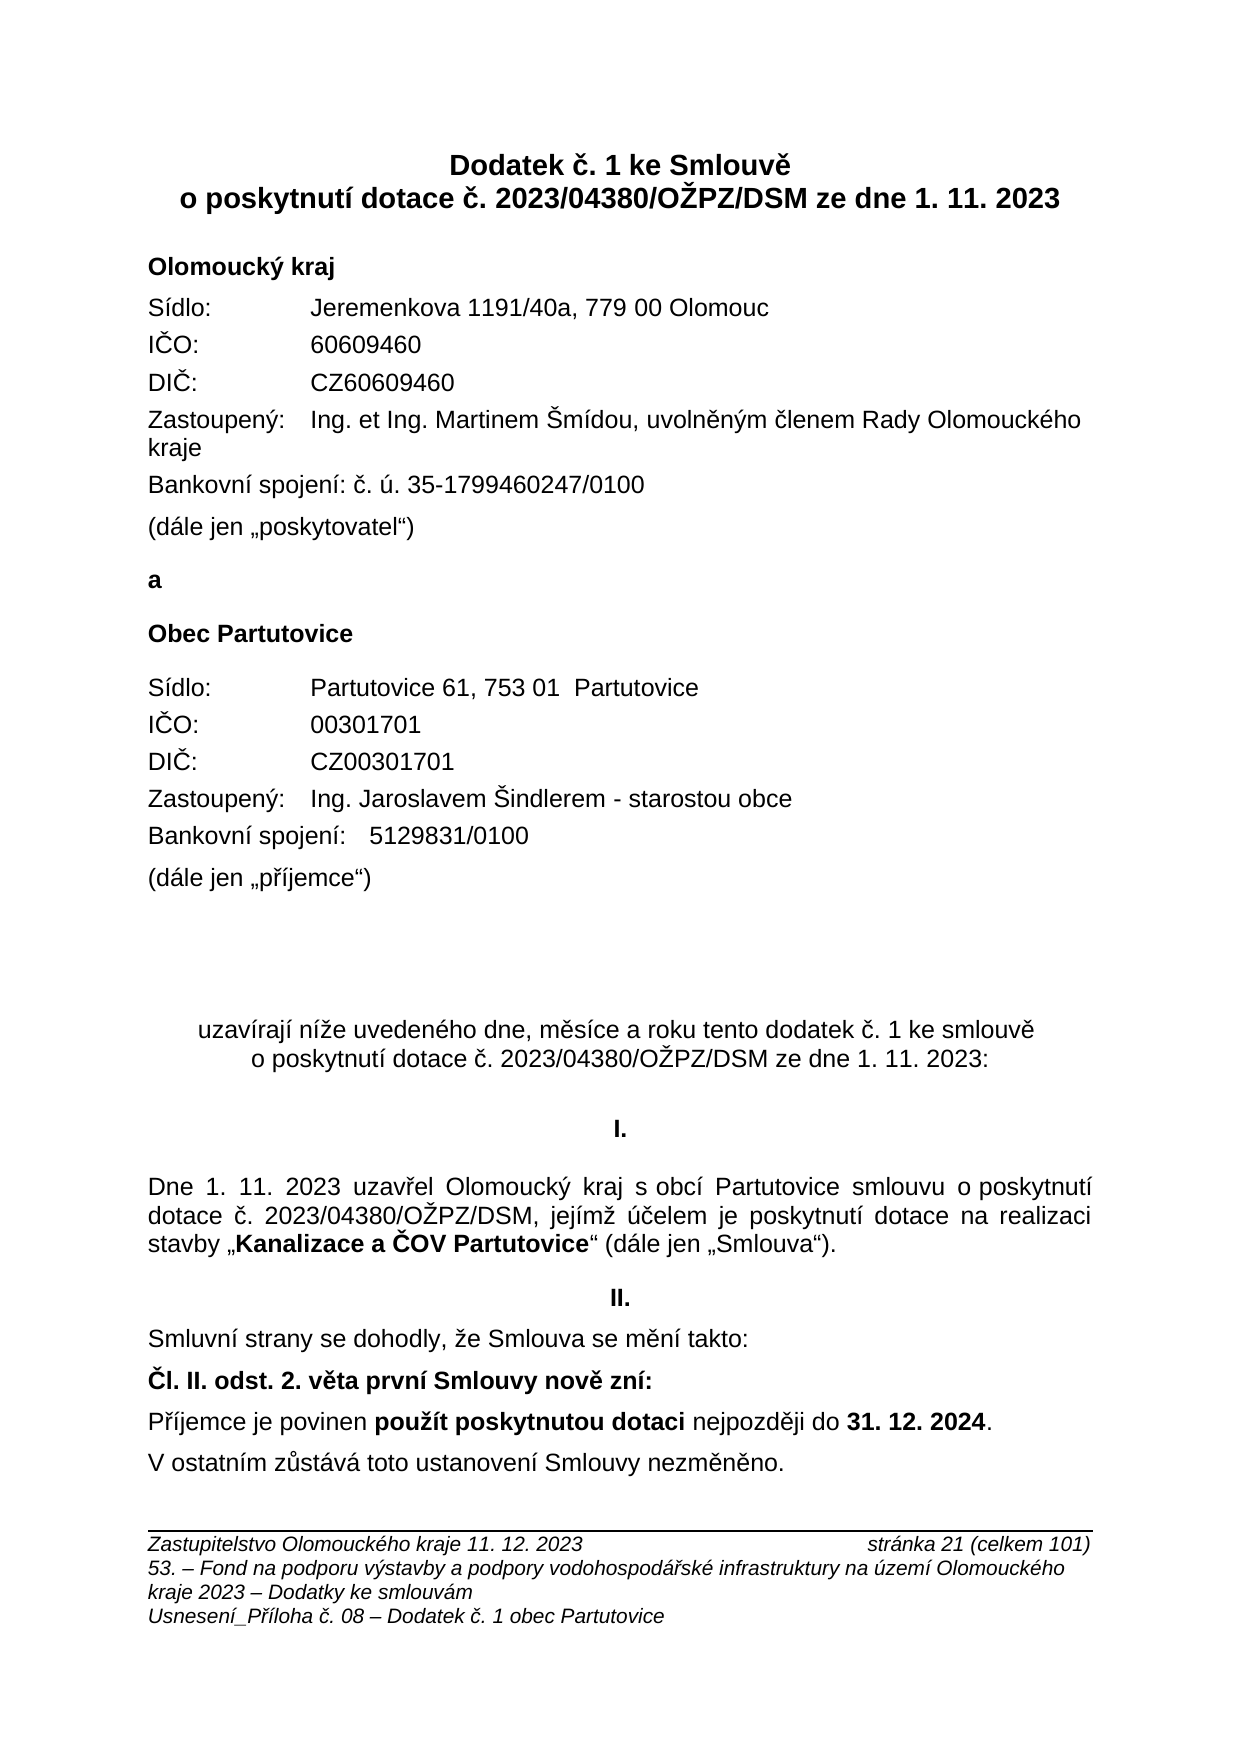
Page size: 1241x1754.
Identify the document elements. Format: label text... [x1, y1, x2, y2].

text uzavírají níže uvedeného dne, měsíce a roku tento dodatek č. 1 ke smlouvě o poskytnutí dotace č. 2023/04380/OŽPZ/DSM ze dne 1. 11. 2023: [148, 1015, 1093, 1073]
text (dále jen „poskytovatel“) [148, 512, 1093, 541]
text I. [148, 1114, 1093, 1143]
text (dále jen „příjemce“) [148, 863, 1093, 891]
text Obec Partutovice [148, 619, 1093, 648]
text Zastoupený: Ing. Jaroslavem Šindlerem - starostou obce [148, 784, 1093, 813]
text Dne 1. 11. 2023 uzavřel Olomoucký kraj s obcí Partutovice smlouvu o poskytnutí dotace č. 2023/04380/OŽPZ/DSM, jejímž účelem je poskytnutí dotace na realizaci stavby „Kanalizace a ČOV Partutovice“ (dále jen „Smlouva“). [148, 1172, 1093, 1258]
text Čl. II. odst. 2. věta první Smlouvy nově zní: [148, 1366, 1093, 1394]
text Bankovní spojení: č. ú. 35-1799460247/0100 [148, 471, 1093, 499]
text Smluvní strany se dohodly, že Smlouva se mění takto: [148, 1324, 1093, 1353]
text II. [148, 1283, 1093, 1312]
text IČO: 00301701 [148, 710, 1093, 739]
text IČO: 60609460 [148, 331, 1093, 359]
text Zastoupený: Ing. et Ing. Martinem Šmídou, uvolněným členem Rady Olomouckého kraje [148, 405, 1093, 462]
text o poskytnutí dotace č. 2023/04380/OŽPZ/DSM ze dne 1. 11. 2023 [148, 181, 1093, 215]
text a [148, 566, 1093, 594]
text Příjemce je povinen použít poskytnutou dotaci nejpozději do 31. 12. 2024. [148, 1407, 1093, 1436]
text Sídlo: Partutovice 61, 753 01 Partutovice [148, 673, 1093, 702]
text DIČ: CZ60609460 [148, 368, 1093, 396]
text Sídlo: Jeremenkova 1191/40a, 779 00 Olomouc [148, 293, 1093, 322]
text V ostatním zůstává toto ustanovení Smlouvy nezměněno. [148, 1448, 1093, 1477]
text DIČ: CZ00301701 [148, 747, 1093, 776]
text Olomoucký kraj [148, 252, 1093, 281]
text Bankovní spojení: 5129831/0100 [148, 821, 1093, 850]
text Dodatek č. 1 ke Smlouvě [148, 148, 1093, 181]
